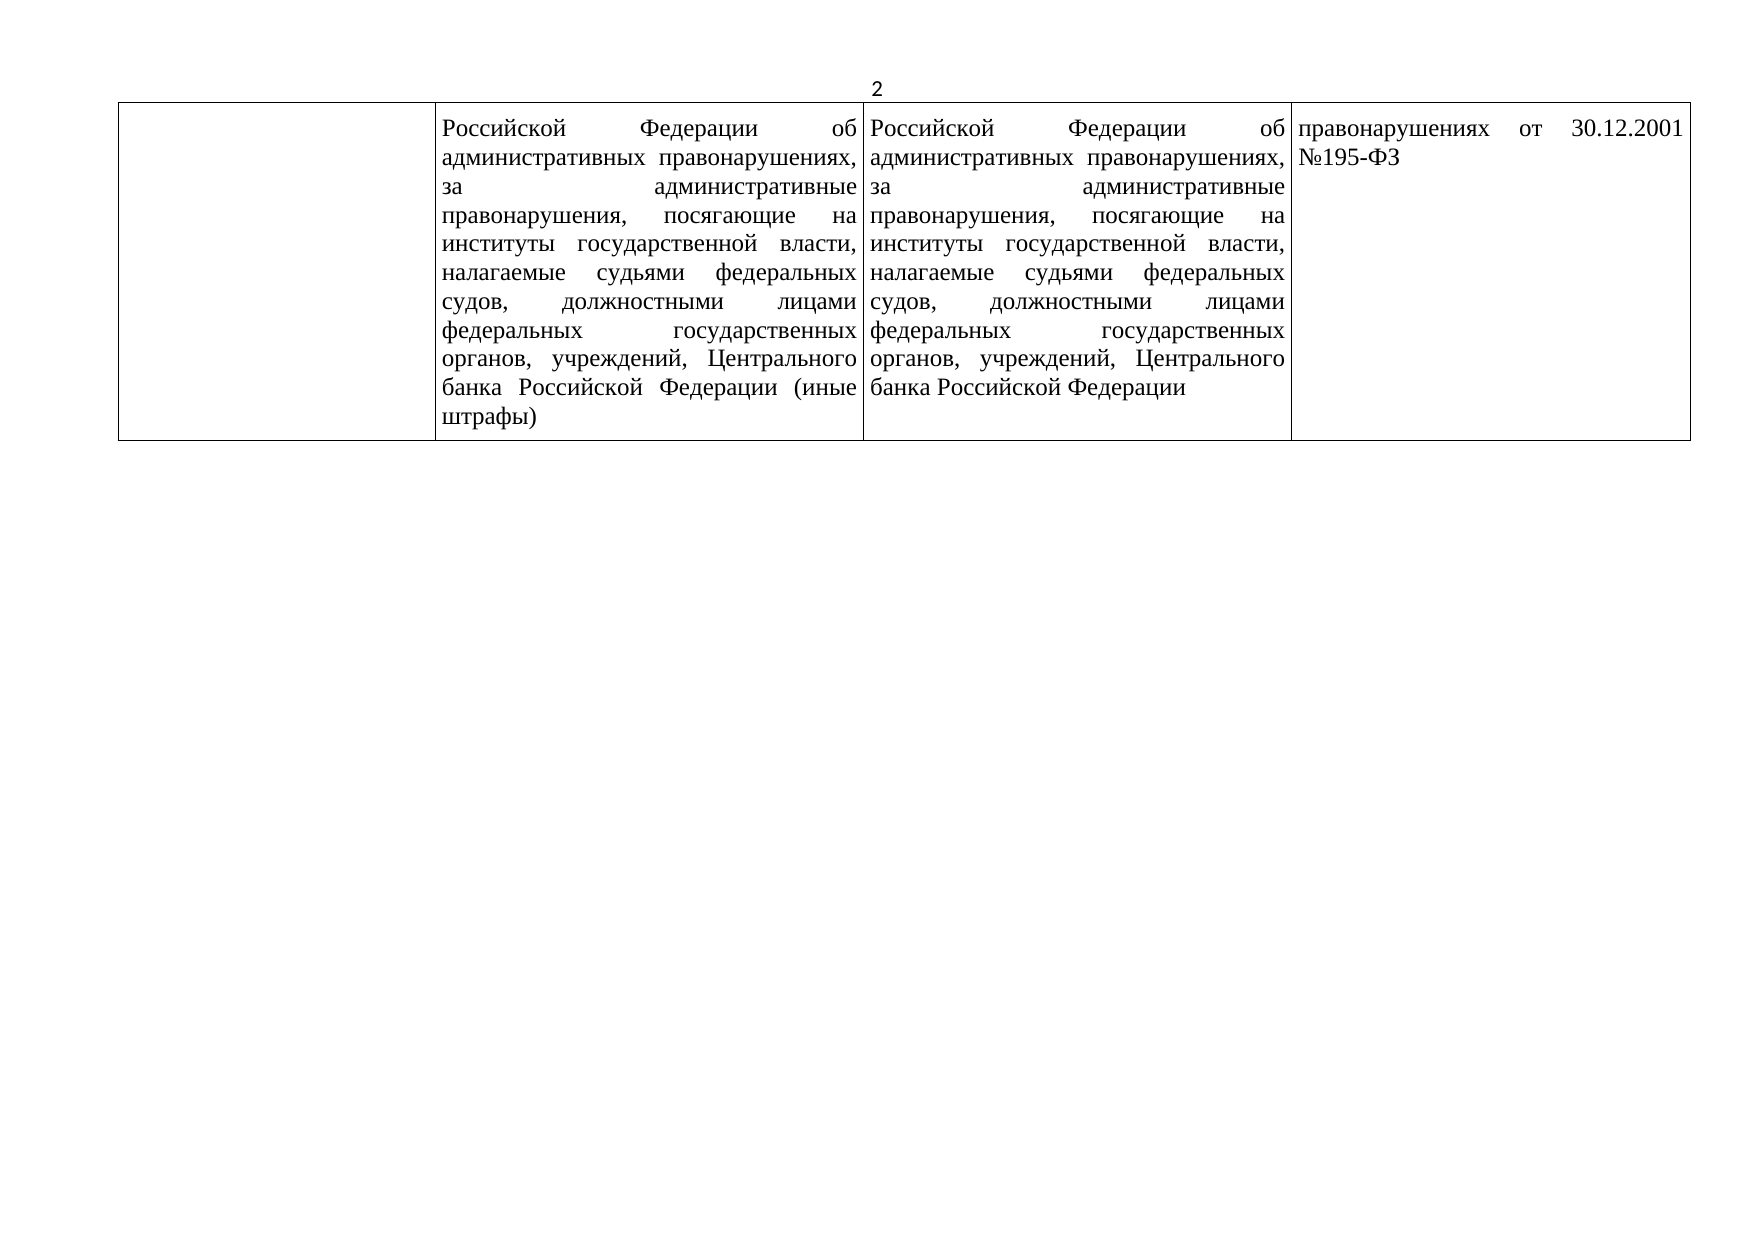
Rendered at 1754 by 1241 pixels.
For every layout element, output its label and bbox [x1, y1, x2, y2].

table_cell [436, 103, 863, 440]
table_cell [119, 103, 435, 440]
table_cell [864, 103, 1291, 440]
table_cell [1292, 103, 1690, 440]
